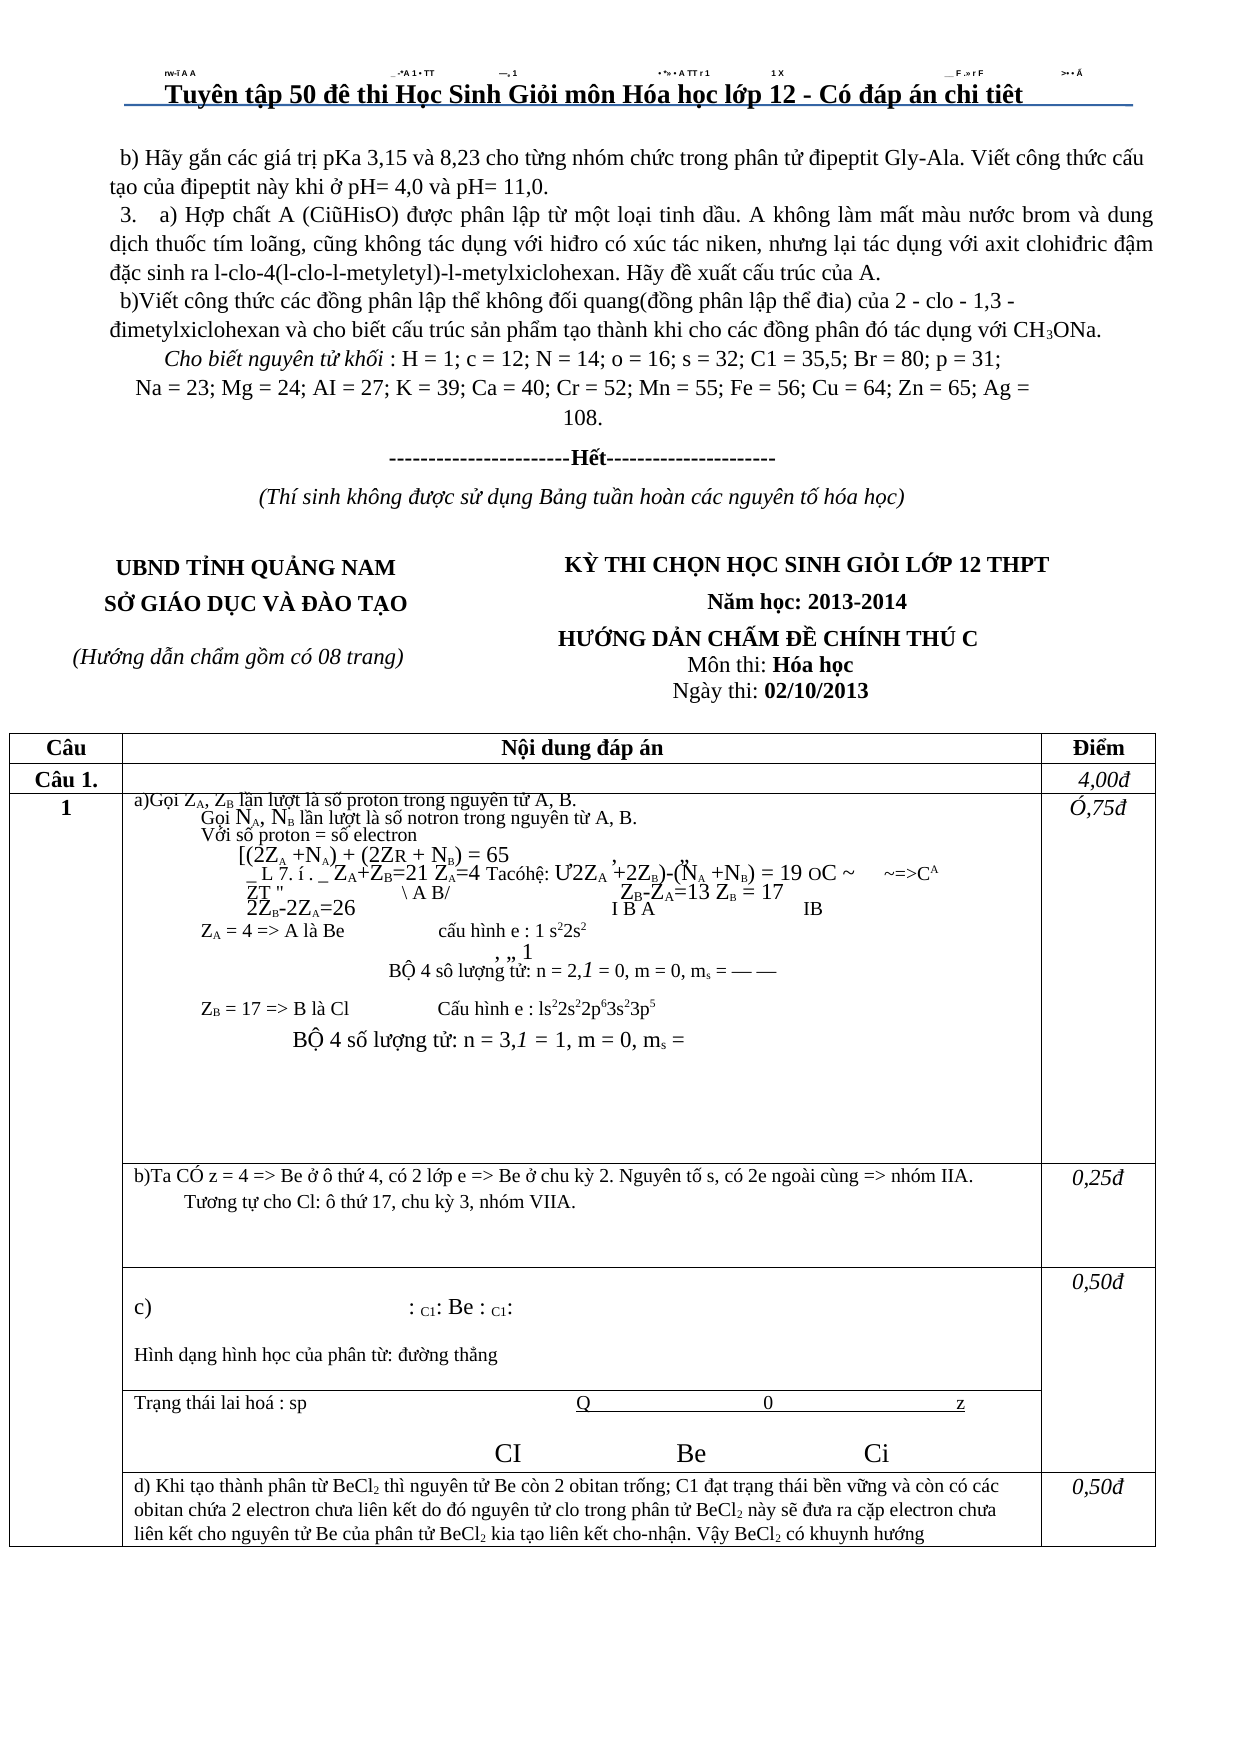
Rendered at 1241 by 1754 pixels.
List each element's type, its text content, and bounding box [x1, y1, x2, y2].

text b)Viết công thức các đồng phân lập thể không đối quang(đồng phân lập thể đia) của 2 - clo - 1,3 - đimetylxiclohexan và cho biết cấu trúc sản phẩm tạo thành khi cho các đồng phân đó tác dụng với CH3ONa. [109, 287, 1156, 342]
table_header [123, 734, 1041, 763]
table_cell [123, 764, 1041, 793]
text b) Hãy gắn các giá trị pKa 3,15 và 8,23 cho từng nhóm chức trong phân tử đipeptit Gly-Ala. Viết công thức cấu tạo của đipeptit này khi ở pH= 4,0 và pH= 11,0. [109, 144, 1156, 199]
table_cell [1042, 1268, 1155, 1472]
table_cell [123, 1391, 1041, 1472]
text Ngày thi: 02/10/2013 [224, 677, 1156, 704]
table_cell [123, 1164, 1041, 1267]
text Cho biết nguyên tử khối : H = 1; c = 12; N = 14; o = 16; s = 32; C1 = 35,5; Br = 80; p = 31; [9, 345, 1156, 371]
text HƯỚNG DẢN CHẤM ĐỀ CHÍNH THÚ C [9, 625, 1156, 651]
text (Thí sinh không được sử dụng Bảng tuần hoàn các nguyên tố hóa học) [9, 483, 1156, 510]
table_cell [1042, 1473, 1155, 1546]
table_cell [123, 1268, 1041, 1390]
text Hết [9, 444, 1156, 471]
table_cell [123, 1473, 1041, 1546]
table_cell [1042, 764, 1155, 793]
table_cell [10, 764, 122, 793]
text KỲ THI CHỌN HỌC SINH GIỎI LỚP 12 THPT Năm học: 2013-2014 [9, 552, 1156, 614]
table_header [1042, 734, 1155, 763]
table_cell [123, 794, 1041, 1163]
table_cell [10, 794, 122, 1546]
text Na = 23; Mg = 24; AI = 27; K = 39; Ca = 40; Cr = 52; Mn = 55; Fe = 56; Cu = 64; Zn = 65; Ag = 108. [9, 374, 1156, 431]
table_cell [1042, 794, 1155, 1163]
list a) Hợp chất A (CiũHisO) được phân lập từ một loại tinh dầu. A không làm mất màu nước brom và dung dịch thuốc tím loãng, cũng không tác dụng với hiđro có xúc tác niken, nhưng lại tác dụng với axit clohiđric đậm đặc sinh ra l-clo-4(l-clo-l-metyletyl)-l-metylxiclohexan. Hãy đề xuất cấu trúc của A. [109, 202, 1156, 285]
text Môn thi: Hóa học [238, 651, 1156, 677]
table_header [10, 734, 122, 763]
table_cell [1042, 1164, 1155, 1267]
